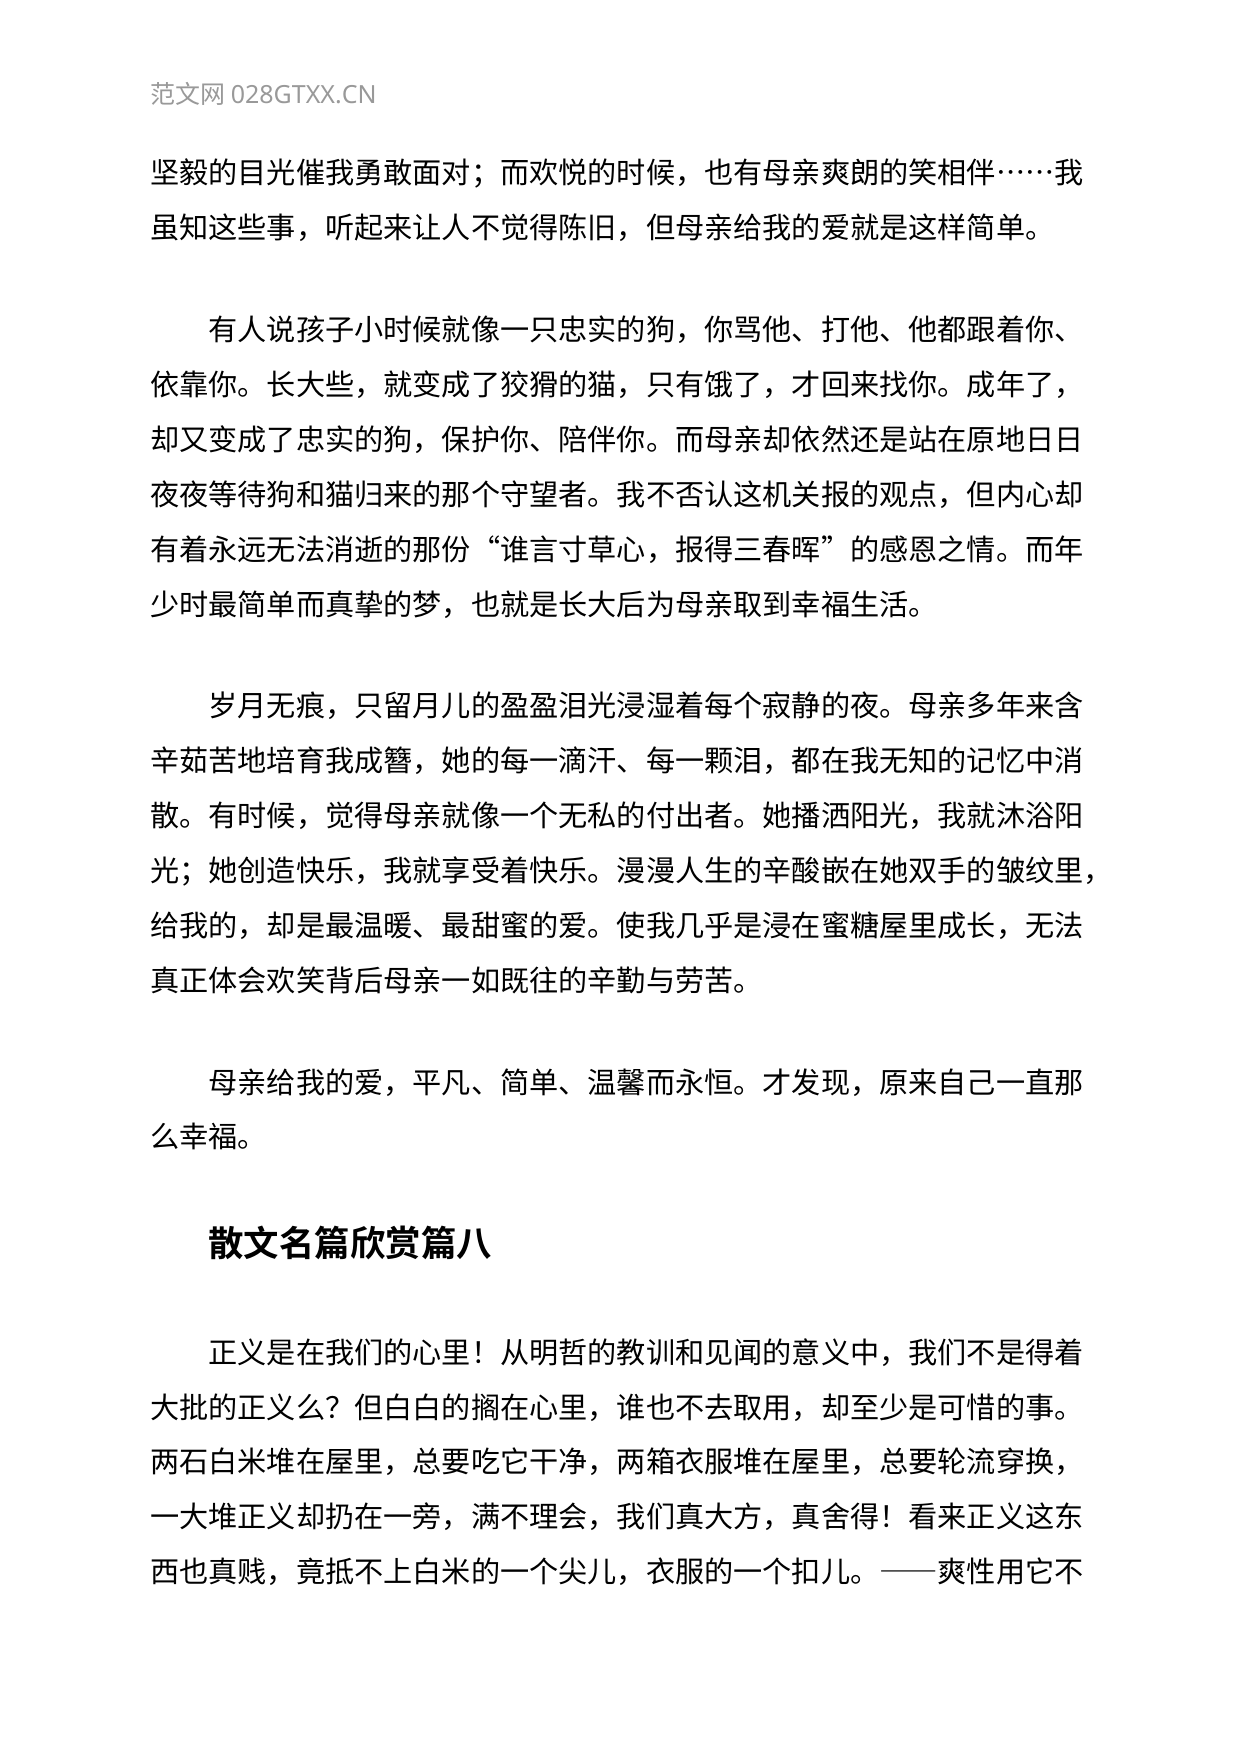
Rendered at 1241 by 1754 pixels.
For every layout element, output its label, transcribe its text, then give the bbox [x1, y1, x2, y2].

text 母亲给我的爱，平凡、简单、温馨而永恒。才发现，原来自己一直那么幸福。 [150, 1059, 1090, 1156]
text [150, 1329, 1090, 1591]
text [150, 150, 1090, 247]
text 有人说孩子小时候就像一只忠实的狗，你骂他、打他、他都跟着你、依靠你。长大些，就变成了狡猾的猫，只有饿了，才回来找你。成年了，却又变成了忠实的狗，保护你、陪伴你。而母亲却依然还是站在原地日日夜夜等待狗和猫归来的那个守望者。我不否认这机关报的观点，但内心却有着永远无法消逝的那份“谁言寸草心，报得三春晖”的感恩之情。而年少时最简单而真挚的梦，也就是长大后为母亲取到幸福生活。 [150, 307, 1090, 623]
text 岁月无痕，只留月儿的盈盈泪光浸湿着每个寂静的夜。母亲多年来含辛茹苦地培育我成簪，她的每一滴汗、每一颗泪，都在我无知的记忆中消散。有时候，觉得母亲就像一个无私的付出者。她播洒阳光，我就沐浴阳光；她创造快乐，我就享受着快乐。漫漫人生的辛酸嵌在她双手的皱纹里，给我的，却是最温暖、最甜蜜的爱。使我几乎是浸在蜜糖屋里成长，无法真正体会欢笑背后母亲一如既往的辛勤与劳苦。 [150, 683, 1090, 1000]
text 散文名篇欣赏篇八 [150, 1216, 1090, 1267]
